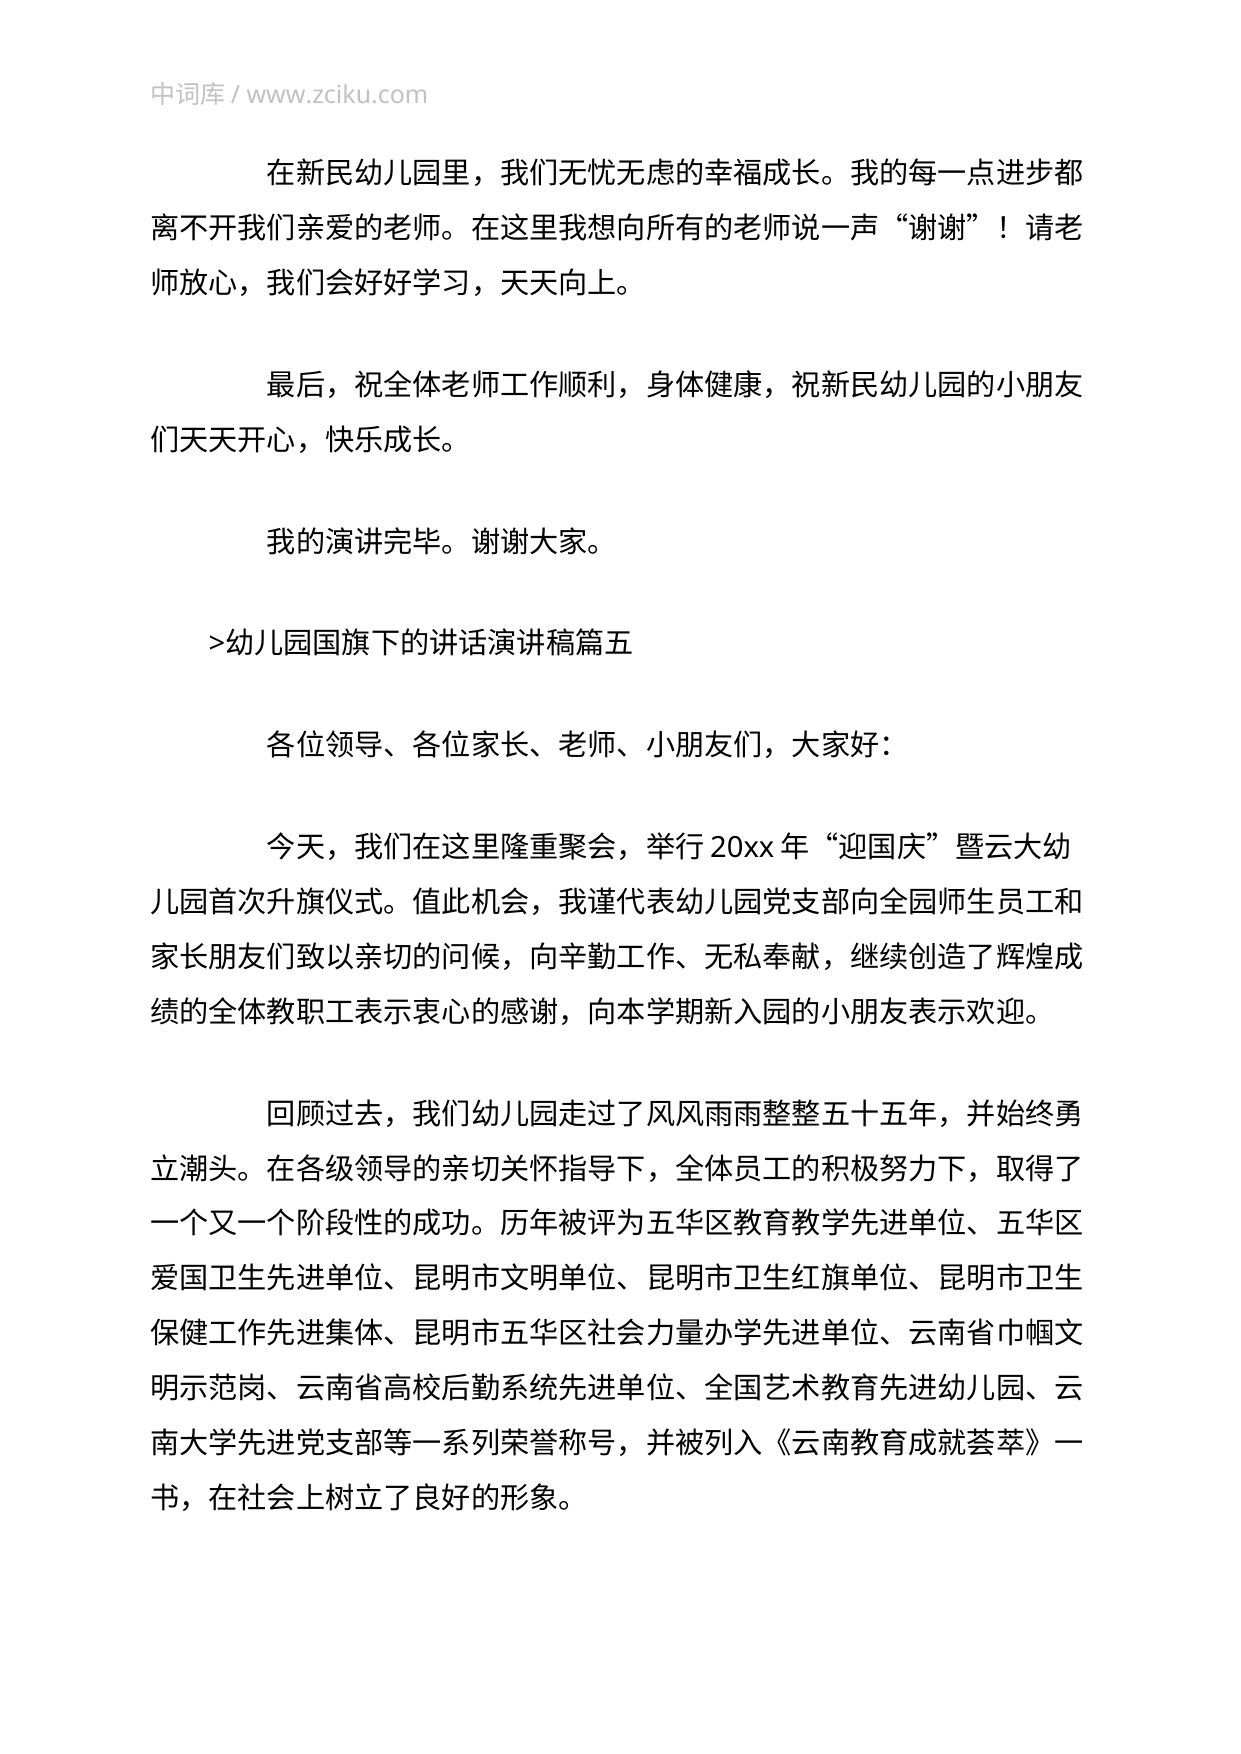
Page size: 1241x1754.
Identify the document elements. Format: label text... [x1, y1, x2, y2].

text 我的演讲完毕。谢谢大家。 [150, 518, 1090, 561]
text 各位领导、各位家长、老师、小朋友们，大家好： [150, 722, 1090, 764]
text 回顾过去，我们幼儿园走过了风风雨雨整整五十五年，并始终勇立潮头。在各级领导的亲切关怀指导下，全体员工的积极努力下，取得了一个又一个阶段性的成功。历年被评为五华区教育教学先进单位、五华区爱国卫生先进单位、昆明市文明单位、昆明市卫生红旗单位、昆明市卫生保健工作先进集体、昆明市五华区社会力量办学先进单位、云南省巾帼文明示范岗、云南省高校后勤系统先进单位、全国艺术教育先进幼儿园、云南大学先进党支部等一系列荣誉称号，并被列入《云南教育成就荟萃》一书，在社会上树立了良好的形象。 [150, 1090, 1090, 1517]
text 在新民幼儿园里，我们无忧无虑的幸福成长。我的每一点进步都离不开我们亲爱的老师。在这里我想向所有的老师说一声“谢谢”！请老师放心，我们会好好学习，天天向上。 [150, 150, 1090, 302]
text 最后，祝全体老师工作顺利，身体健康，祝新民幼儿园的小朋友们天天开心，快乐成长。 [150, 362, 1090, 459]
text 今天，我们在这里隆重聚会，举行20xx年“迎国庆”暨云大幼儿园首次升旗仪式。值此机会，我谨代表幼儿园党支部向全园师生员工和家长朋友们致以亲切的问候，向辛勤工作、无私奉献，继续创造了辉煌成绩的全体教职工表示衷心的感谢，向本学期新入园的小朋友表示欢迎。 [150, 824, 1090, 1031]
text >幼儿园国旗下的讲话演讲稿篇五 [150, 620, 1090, 662]
